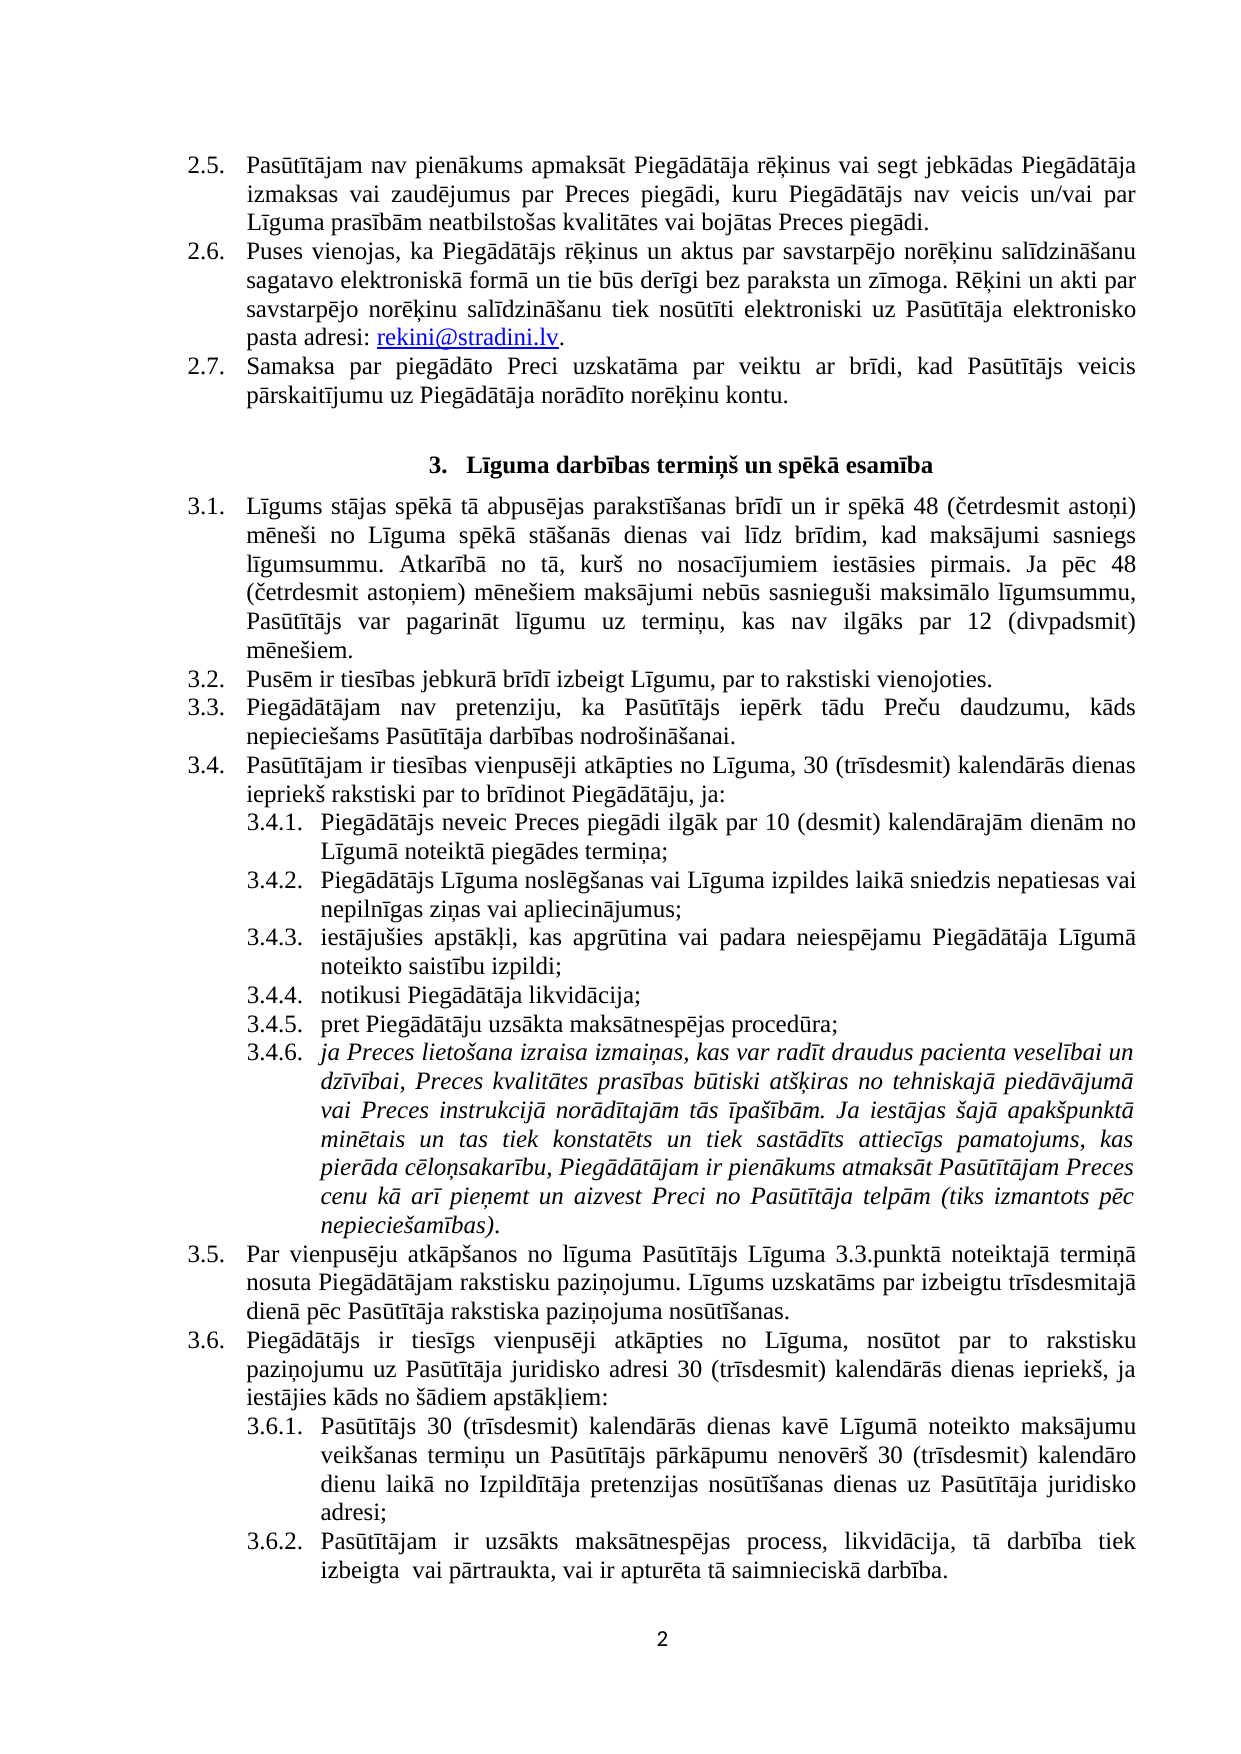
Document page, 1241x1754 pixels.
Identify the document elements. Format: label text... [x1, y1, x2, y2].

list Pusēm ir tiesības jebkurā brīdī izbeigt Līgumu, par to rakstiski vienojoties. [187, 664, 1137, 692]
list notikusi Piegādātāja likvidācija; [247, 980, 1137, 1009]
list Piegādātājs ir tiesīgs vienpusēji atkāpties no Līguma, nosūtot par to rakstisku paziņojumu uz Pasūtītāja juridisko adresi 30 (trīsdesmit) kalendārās dienas iepriekš, ja iestājies kāds no šādiem apstākļiem: [187, 1325, 1137, 1411]
list Pasūtītājs 30 (trīsdesmit) kalendārās dienas kavē Līgumā noteikto maksājumu veikšanas termiņu un Pasūtītājs pārkāpumu nenovērš 30 (trīsdesmit) kalendāro dienu laikā no Izpildītāja pretenzijas nosūtīšanas dienas uz Pasūtītāja juridisko adresi; [247, 1411, 1137, 1526]
list Puses vienojas, ka Piegādātājs rēķinus un aktus par savstarpējo norēķinu salīdzināšanu sagatavo elektroniskā formā un tie būs derīgi bez paraksta un zīmoga. Rēķini un akti par savstarpējo norēķinu salīdzināšanu tiek nosūtīti elektroniski uz Pasūtītāja elektronisko pasta adresi: rekini@stradini.lv. [187, 236, 1137, 351]
list Piegādātājs neveic Preces piegādi ilgāk par 10 (desmit) kalendārajām dienām no Līgumā noteiktā piegādes termiņa; [247, 807, 1137, 865]
list Piegādātājam nav pretenziju, ka Pasūtītājs iepērk tādu Preču daudzumu, kāds nepieciešams Pasūtītāja darbības nodrošināšanai. [187, 692, 1137, 750]
list Samaksa par piegādāto Preci uzskatāma par veiktu ar brīdi, kad Pasūtītājs veicis pārskaitījumu uz Piegādātāja norādīto norēķinu kontu. [187, 351, 1137, 409]
list Piegādātājs Līguma noslēgšanas vai Līguma izpildes laikā sniedzis nepatiesas vai nepilnīgas ziņas vai apliecinājumus; [247, 865, 1137, 922]
list Par vienpusēju atkāpšanos no līguma Pasūtītājs Līguma 3.3.punktā noteiktajā termiņā nosuta Piegādātājam rakstisku paziņojumu. Līgums uzskatāms par izbeigtu trīsdesmitajā dienā pēc Pasūtītāja rakstiska paziņojuma nosūtīšanas. [187, 1239, 1137, 1325]
list Līgums stājas spēkā tā abpusējas parakstīšanas brīdī un ir spēkā 48 (četrdesmit astoņi) mēneši no Līguma spēkā stāšanās dienas vai līdz brīdim, kad maksājumi sasniegs līgumsummu. Atkarībā no tā, kurš no nosacījumiem iestāsies pirmais. Ja pēc 48 (četrdesmit astoņiem) mēnešiem maksājumi nebūs sasnieguši maksimālo līgumsummu, Pasūtītājs var pagarināt līgumu uz termiņu, kas nav ilgāks par 12 (divpadsmit) mēnešiem. [187, 491, 1137, 664]
list ja Preces lietošana izraisa izmaiņas, kas var radīt draudus pacienta veselībai un dzīvībai, Preces kvalitātes prasības būtiski atšķiras no tehniskajā piedāvājumā vai Preces instrukcijā norādītajām tās īpašībām. Ja iestājas šajā apakšpunktā minētais un tas tiek konstatēts un tiek sastādīts attiecīgs pamatojums, kas pierāda cēloņsakarību, Piegādātājam ir pienākums atmaksāt Pasūtītājam Preces cenu kā arī pieņemt un aizvest Preci no Pasūtītāja telpām (tiks izmantots pēc nepieciešamības). [247, 1037, 1137, 1239]
list pret Piegādātāju uzsākta maksātnespējas procedūra; [247, 1009, 1137, 1037]
list Pasūtītājam ir tiesības vienpusēji atkāpties no Līguma, 30 (trīsdesmit) kalendārās dienas iepriekš rakstiski par to brīdinot Piegādātāju, ja: [187, 750, 1137, 807]
list Pasūtītājam nav pienākums apmaksāt Piegādātāja rēķinus vai segt jebkādas Piegādātāja izmaksas vai zaudējumus par Preces piegādi, kuru Piegādātājs nav veicis un/vai par Līguma prasībām neatbilstošas kvalitātes vai bojātas Preces piegādi. [187, 150, 1137, 236]
list Pasūtītājam ir uzsākts maksātnespējas process, likvidācija, tā darbība tiek izbeigta vai pārtraukta, vai ir apturēta tā saimnieciskā darbība. [247, 1526, 1137, 1584]
list Līguma darbības termiņš un spēkā esamība [225, 450, 1137, 479]
list iestājušies apstākļi, kas apgrūtina vai padara neiespējamu Piegādātāja Līgumā noteikto saistību izpildi; [247, 922, 1137, 980]
